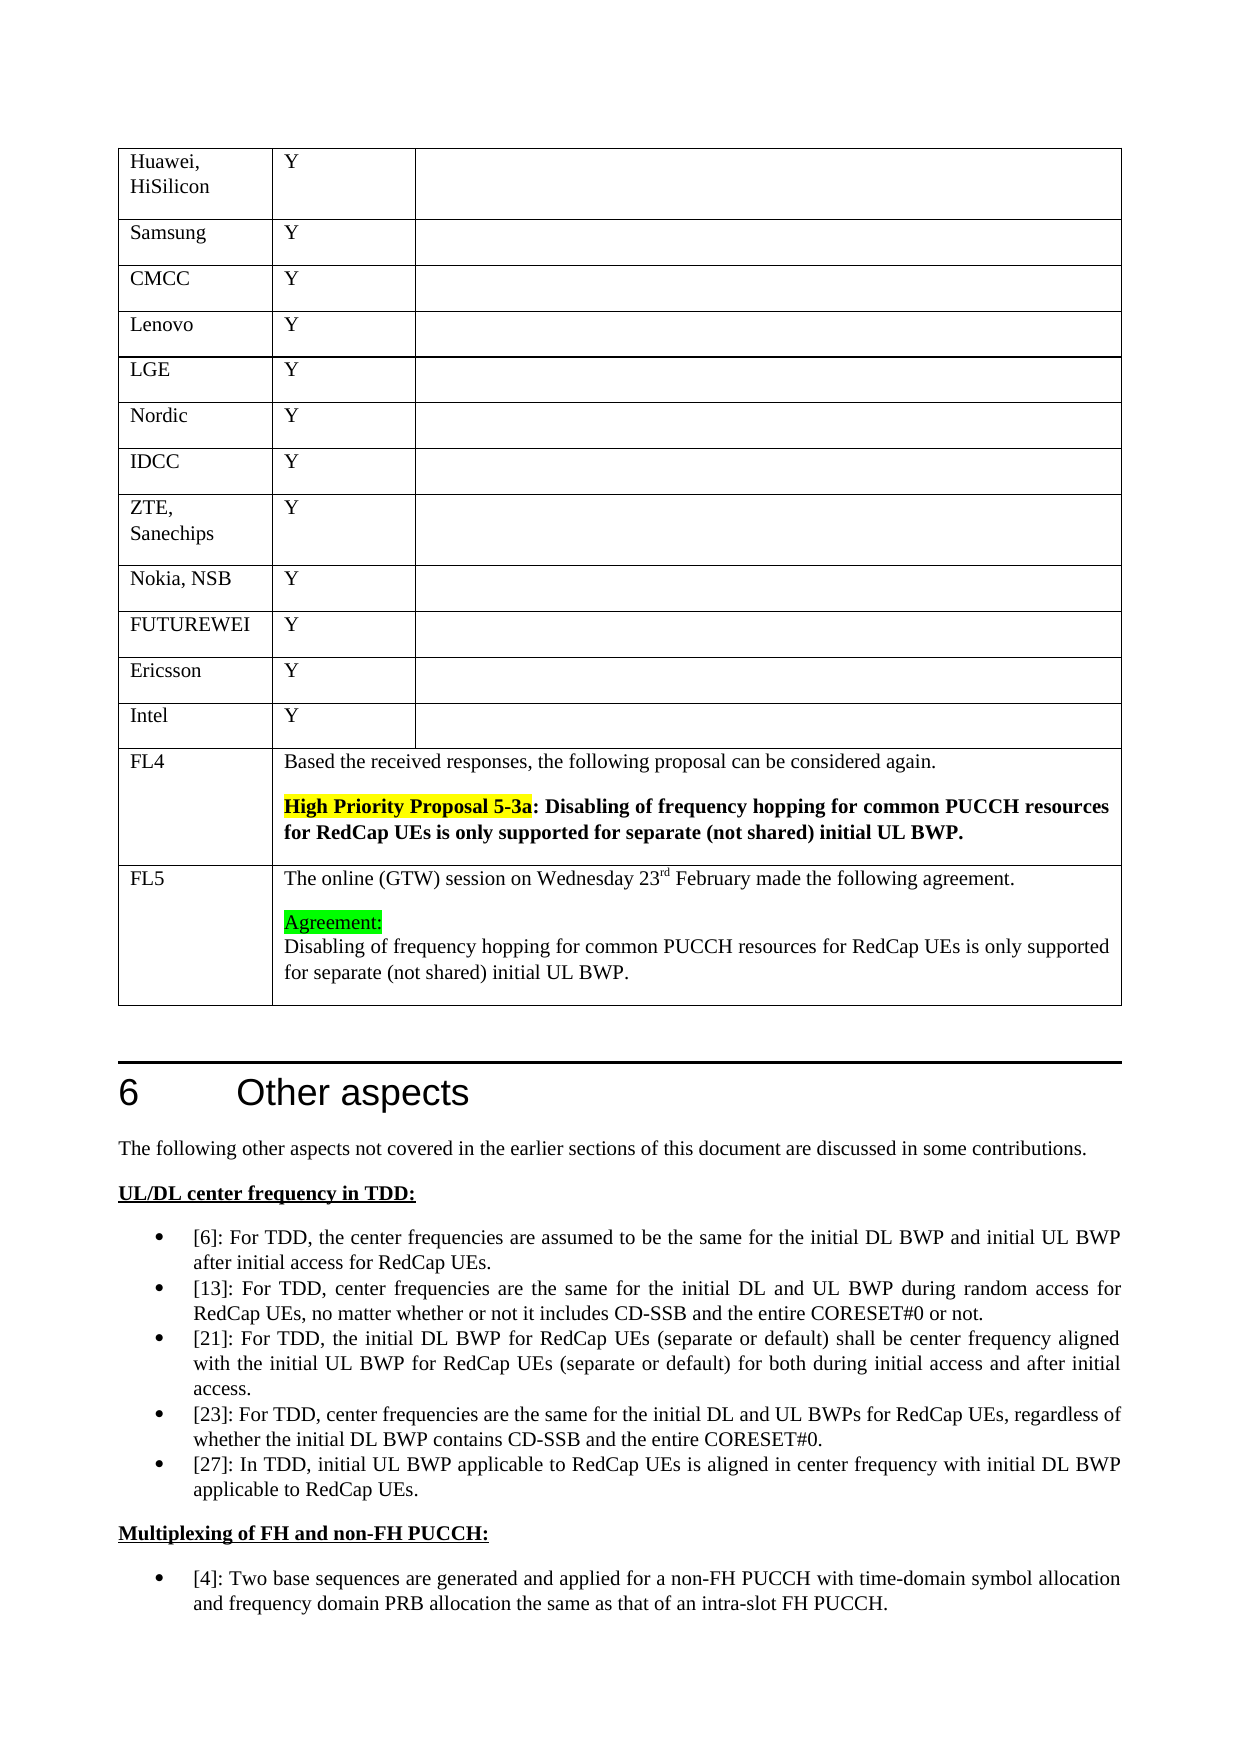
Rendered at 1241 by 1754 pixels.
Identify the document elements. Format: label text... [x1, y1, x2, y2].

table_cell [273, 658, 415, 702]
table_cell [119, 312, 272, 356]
list [13]: For TDD, center frequencies are the same for the initial DL and UL BWP during random access for RedCap UEs, no matter whether or not it includes CD-SSB and the entire CORESET#0 or not. [156, 1276, 1122, 1325]
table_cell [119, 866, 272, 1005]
list [21]: For TDD, the initial DL BWP for RedCap UEs (separate or default) shall be center frequency aligned with the initial UL BWP for RedCap UEs (separate or default) for both during initial access and after initial access. [156, 1326, 1122, 1400]
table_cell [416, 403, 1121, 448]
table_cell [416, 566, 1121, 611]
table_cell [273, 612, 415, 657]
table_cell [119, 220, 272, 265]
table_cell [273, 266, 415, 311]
list [6]: For TDD, the center frequencies are assumed to be the same for the initial DL BWP and initial UL BWP after initial access for RedCap UEs. [156, 1225, 1122, 1274]
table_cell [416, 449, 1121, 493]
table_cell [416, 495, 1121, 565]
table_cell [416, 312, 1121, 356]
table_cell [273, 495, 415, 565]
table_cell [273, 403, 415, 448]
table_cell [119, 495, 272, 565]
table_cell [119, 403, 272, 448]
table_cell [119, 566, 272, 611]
subtitle Other aspects [118, 1064, 1122, 1113]
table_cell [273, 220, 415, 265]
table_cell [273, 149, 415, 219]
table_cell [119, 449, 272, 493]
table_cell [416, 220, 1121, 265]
list [27]: In TDD, initial UL BWP applicable to RedCap UEs is aligned in center frequency with initial DL BWP applicable to RedCap UEs. [156, 1452, 1122, 1501]
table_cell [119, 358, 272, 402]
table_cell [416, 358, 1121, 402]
list [4]: Two base sequences are generated and applied for a non-FH PUCCH with time-domain symbol allocation and frequency domain PRB allocation the same as that of an intra-slot FH PUCCH. [156, 1566, 1122, 1615]
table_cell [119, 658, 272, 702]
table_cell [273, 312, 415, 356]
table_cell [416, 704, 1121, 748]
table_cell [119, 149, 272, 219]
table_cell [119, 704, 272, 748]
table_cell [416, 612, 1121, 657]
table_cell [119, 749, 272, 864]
text Multiplexing of FH and non-FH PUCCH: [118, 1521, 1122, 1545]
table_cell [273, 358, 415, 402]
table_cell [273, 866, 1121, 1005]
list [23]: For TDD, center frequencies are the same for the initial DL and UL BWPs for RedCap UEs, regardless of whether the initial DL BWP contains CD-SSB and the entire CORESET#0. [156, 1402, 1122, 1451]
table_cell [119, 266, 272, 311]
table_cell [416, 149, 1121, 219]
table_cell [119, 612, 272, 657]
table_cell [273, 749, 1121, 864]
text The following other aspects not covered in the earlier sections of this document are discussed in some contributions. [118, 1136, 1122, 1160]
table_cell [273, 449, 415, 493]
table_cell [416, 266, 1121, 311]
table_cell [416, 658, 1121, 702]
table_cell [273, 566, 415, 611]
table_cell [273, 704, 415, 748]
text UL/DL center frequency in TDD: [118, 1180, 1122, 1204]
